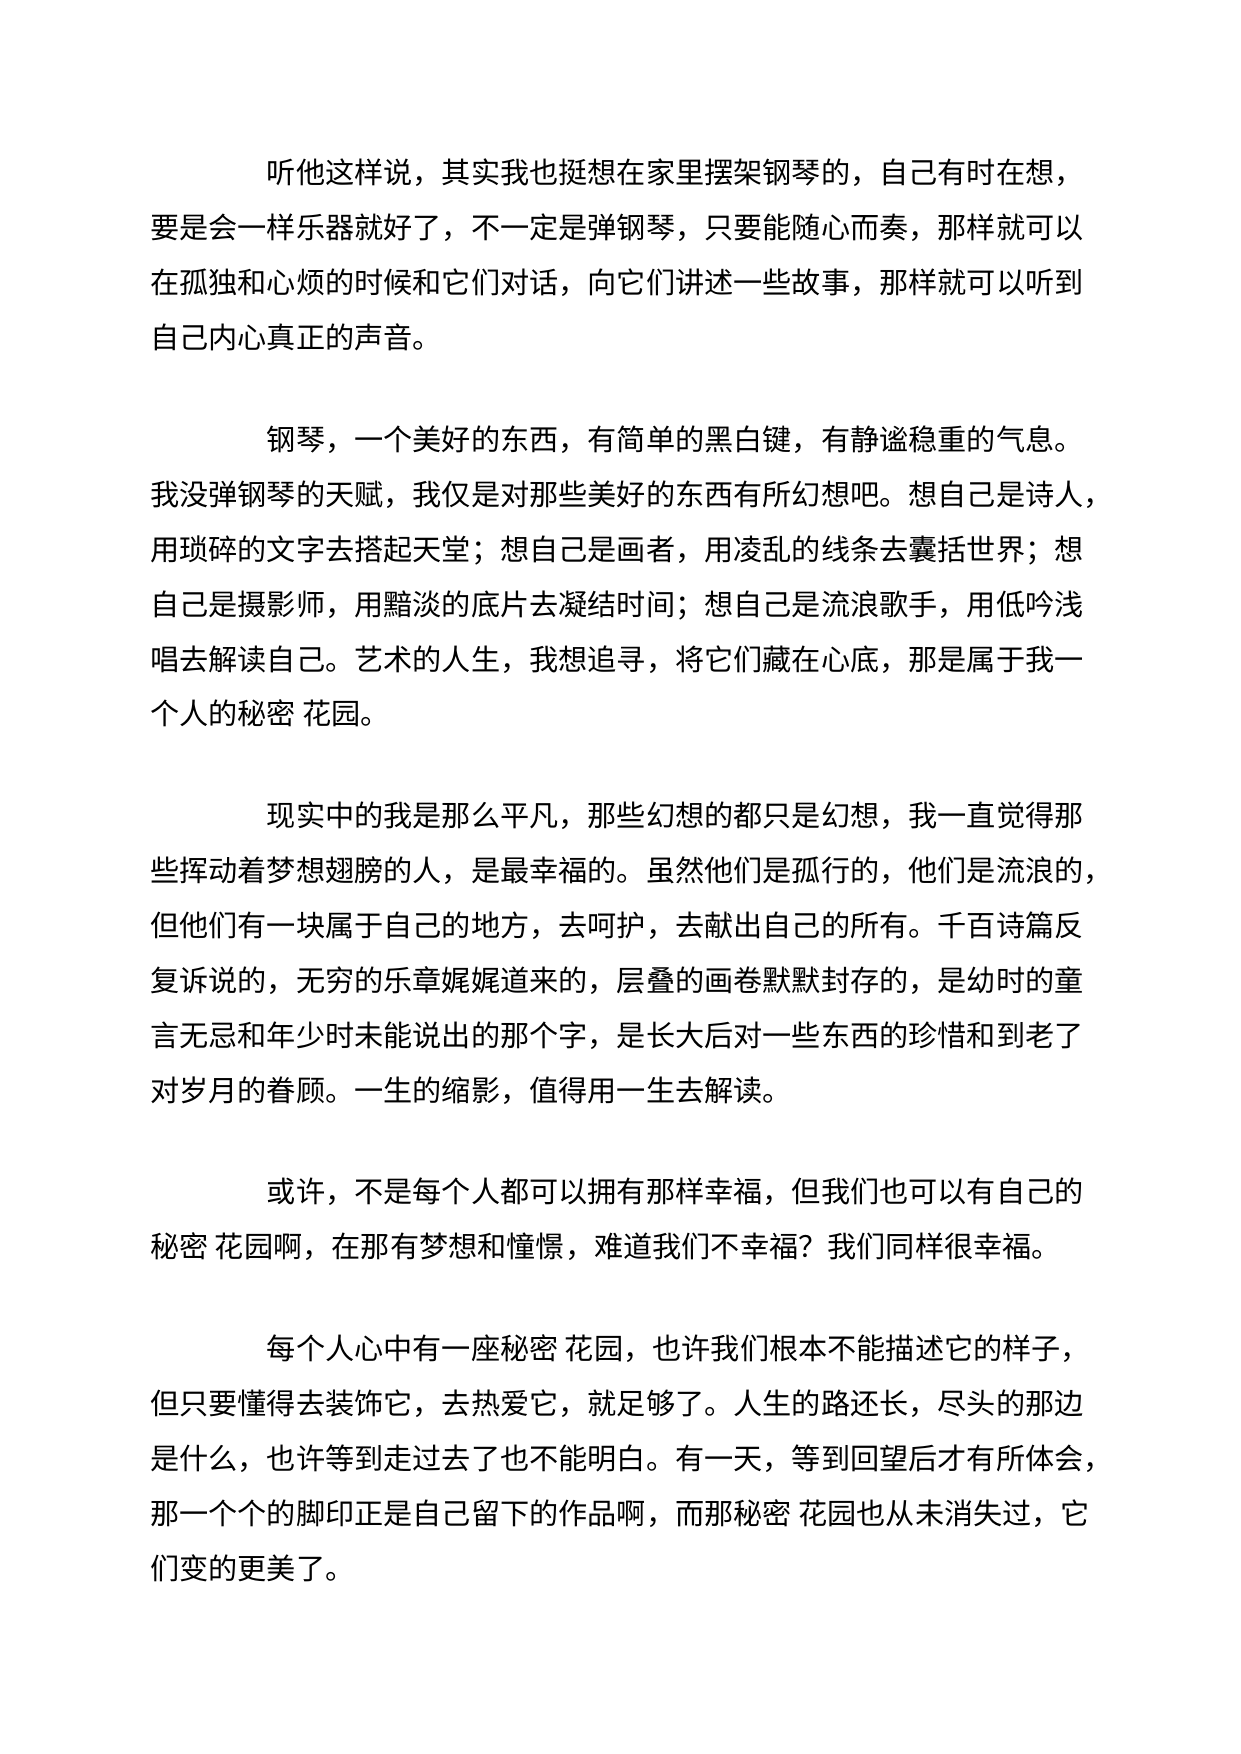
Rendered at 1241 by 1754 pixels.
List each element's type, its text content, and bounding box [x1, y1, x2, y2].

text 或许，不是每个人都可以拥有那样幸福，但我们也可以有自己的秘密 花园啊，在那有梦想和憧憬，难道我们不幸福？我们同样很幸福。 [150, 1169, 1090, 1266]
text 钢琴，一个美好的东西，有简单的黑白键，有静谧稳重的气息。我没弹钢琴的天赋，我仅是对那些美好的东西有所幻想吧。想自己是诗人，用琐碎的文字去搭起天堂；想自己是画者，用凌乱的线条去囊括世界；想自己是摄影师，用黯淡的底片去凝结时间；想自己是流浪歌手，用低吟浅唱去解读自己。艺术的人生，我想追寻，将它们藏在心底，那是属于我一个人的秘密 花园。 [150, 416, 1090, 733]
text 每个人心中有一座秘密 花园，也许我们根本不能描述它的样子，但只要懂得去装饰它，去热爱它，就足够了。人生的路还长，尽头的那边是什么，也许等到走过去了也不能明白。有一天，等到回望后才有所体会，那一个个的脚印正是自己留下的作品啊，而那秘密 花园也从未消失过，它们变的更美了。 [150, 1326, 1090, 1587]
text 现实中的我是那么平凡，那些幻想的都只是幻想，我一直觉得那些挥动着梦想翅膀的人，是最幸福的。虽然他们是孤行的，他们是流浪的，但他们有一块属于自己的地方，去呵护，去献出自己的所有。千百诗篇反复诉说的，无穷的乐章娓娓道来的，层叠的画卷默默封存的，是幼时的童言无忌和年少时未能说出的那个字，是长大后对一些东西的珍惜和到老了对岁月的眷顾。一生的缩影，值得用一生去解读。 [150, 793, 1090, 1109]
text 听他这样说，其实我也挺想在家里摆架钢琴的，自己有时在想，要是会一样乐器就好了，不一定是弹钢琴，只要能随心而奏，那样就可以在孤独和心烦的时候和它们对话，向它们讲述一些故事，那样就可以听到自己内心真正的声音。 [150, 150, 1090, 357]
